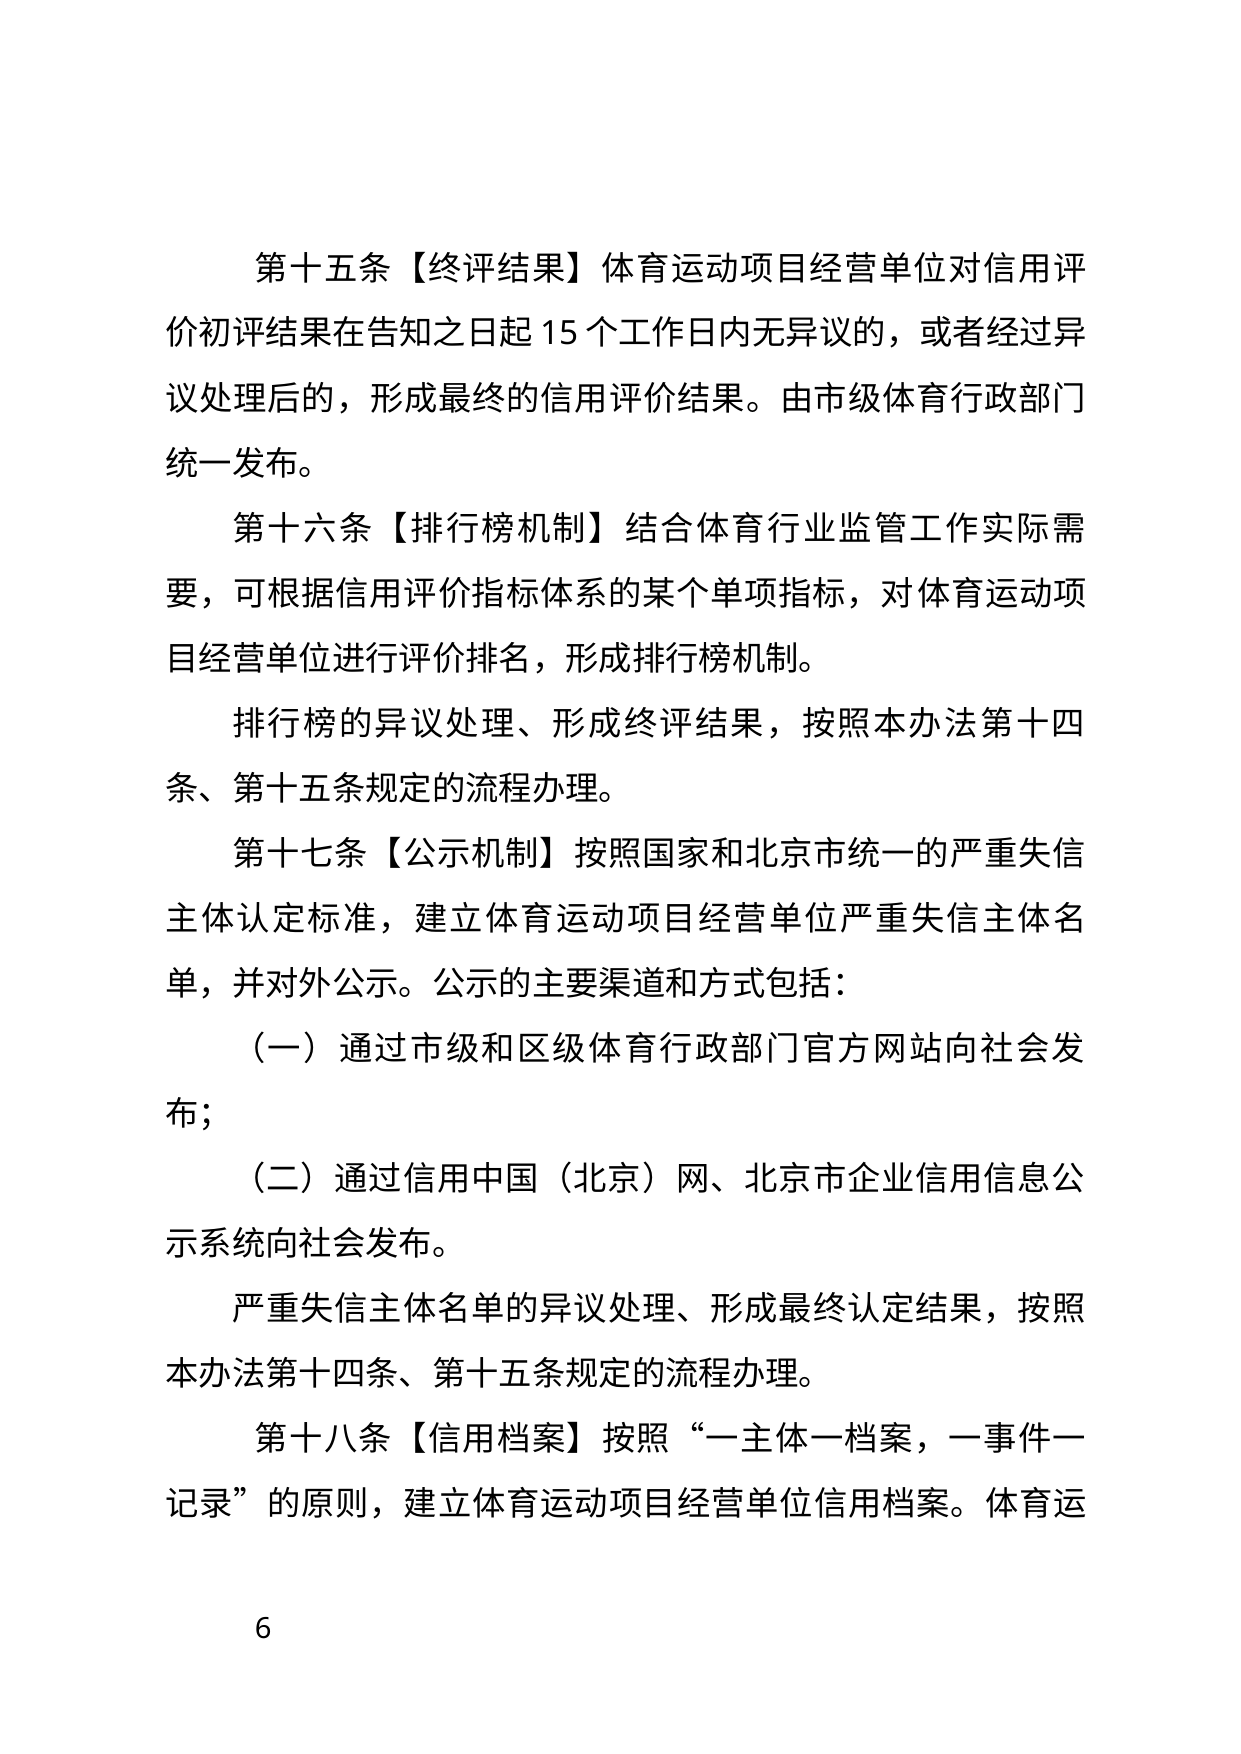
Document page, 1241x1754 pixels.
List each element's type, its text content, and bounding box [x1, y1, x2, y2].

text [165, 1403, 1087, 1533]
text （一）通过市级和区级体育行政部门官方网站向社会发布； [165, 1013, 1087, 1143]
text 排行榜的异议处理、形成终评结果，按照本办法第十四条、第十五条规定的流程办理。 [165, 688, 1087, 818]
text （二）通过信用中国（北京）网、北京市企业信用信息公示系统向社会发布。 [165, 1143, 1087, 1273]
text 第十七条【公示机制】按照国家和北京市统一的严重失信主体认定标准，建立体育运动项目经营单位严重失信主体名单，并对外公示。公示的主要渠道和方式包括： [165, 818, 1087, 1013]
text 第十六条【排行榜机制】结合体育行业监管工作实际需要，可根据信用评价指标体系的某个单项指标，对体育运动项目经营单位进行评价排名，形成排行榜机制。 [165, 493, 1087, 688]
text 第十五条【终评结果】体育运动项目经营单位对信用评价初评结果在告知之日起15个工作日内无异议的，或者经过异议处理后的，形成最终的信用评价结果。由市级体育行政部门统一发布。 [165, 233, 1087, 493]
text 严重失信主体名单的异议处理、形成最终认定结果，按照本办法第十四条、第十五条规定的流程办理。 [165, 1273, 1087, 1403]
